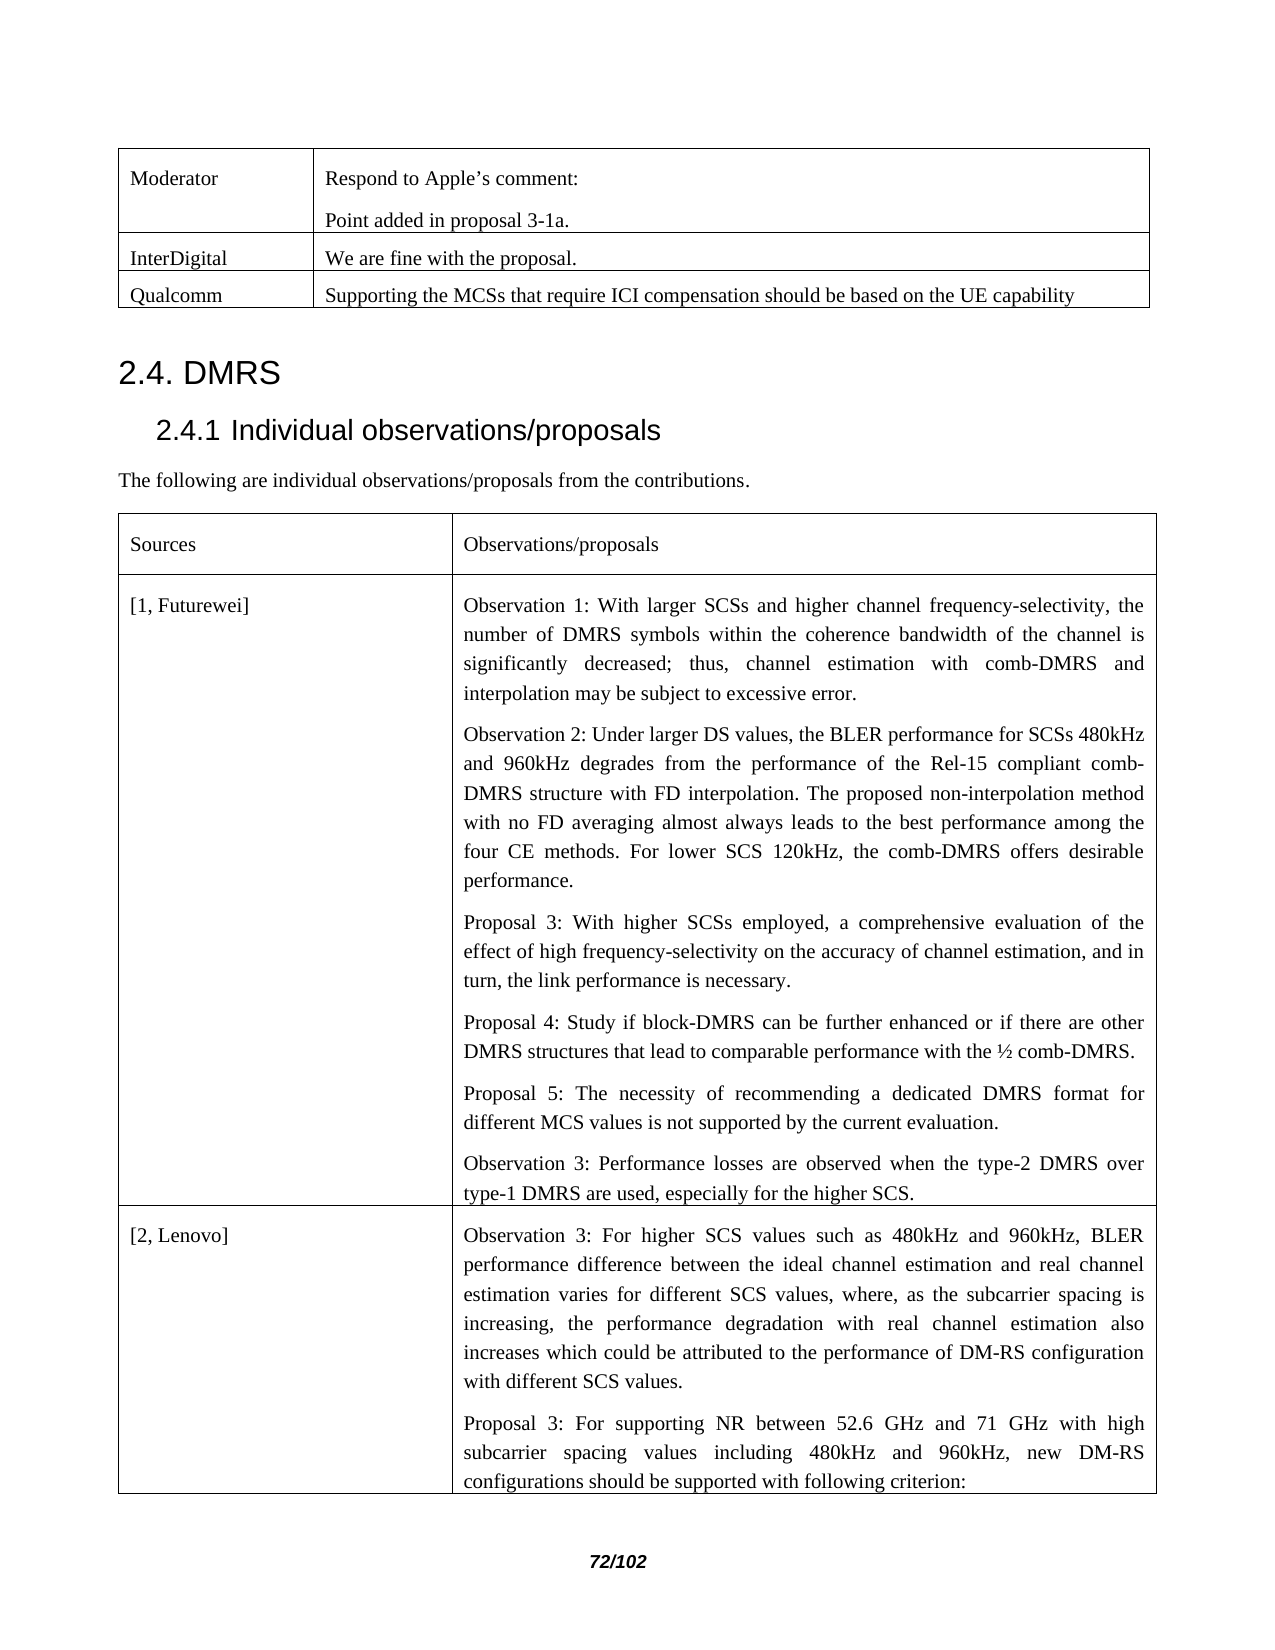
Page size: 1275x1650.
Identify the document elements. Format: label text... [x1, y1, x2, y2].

table_cell Moderator [119, 149, 313, 232]
subtitle Individual observations/proposals [156, 413, 1157, 447]
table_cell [453, 1206, 1156, 1493]
table_cell Supporting the MCSs that require ICI compensation should be based on the UE capability [314, 271, 1149, 307]
table_cell Observation 1: With larger SCSs and higher channel frequency-selectivity, the number of DMRS symbols within the coherence bandwidth of the channel is significantly decreased; thus, channel estimation with comb-DMRS and interpolation may be subject to excessive error. Observation 2: Under larger DS values, the BLER performance for SCSs 480kHz and 960kHz degrades from the performance of the Rel-15 compliant comb-DMRS structure with FD interpolation. The proposed non-interpolation method with no FD averaging almost always leads to the best performance among the four CE methods. For lower SCS 120kHz, the comb-DMRS offers desirable performance. Proposal 3: With higher SCSs employed, a comprehensive evaluation of the effect of high frequency-selectivity on the accuracy of channel estimation, and in turn, the link performance is necessary. Proposal 4: Study if block-DMRS can be further enhanced or if there are other DMRS structures that lead to comparable performance with the ½ comb-DMRS. Proposal 5: The necessity of recommending a dedicated DMRS format for different MCS values is not supported by the current evaluation. Observation 3: Performance losses are observed when the type-2 DMRS over type-1 DMRS are used, especially for the higher SCS. [453, 575, 1156, 1204]
table_cell Respond to Apple’s comment: Point added in proposal 3-1a. [314, 149, 1149, 232]
table_cell We are fine with the proposal. [314, 233, 1149, 270]
table_cell [2, Lenovo] [119, 1206, 452, 1493]
subtitle 2.4. DMRS [118, 353, 1157, 391]
table_header Sources [119, 514, 452, 574]
table_header Observations/proposals [453, 514, 1156, 574]
text The following are individual observations/proposals from the contributions. [118, 468, 1157, 492]
table_cell Qualcomm [119, 271, 313, 307]
table_cell InterDigital [119, 233, 313, 270]
table_cell [1, Futurewei] [119, 575, 452, 1204]
